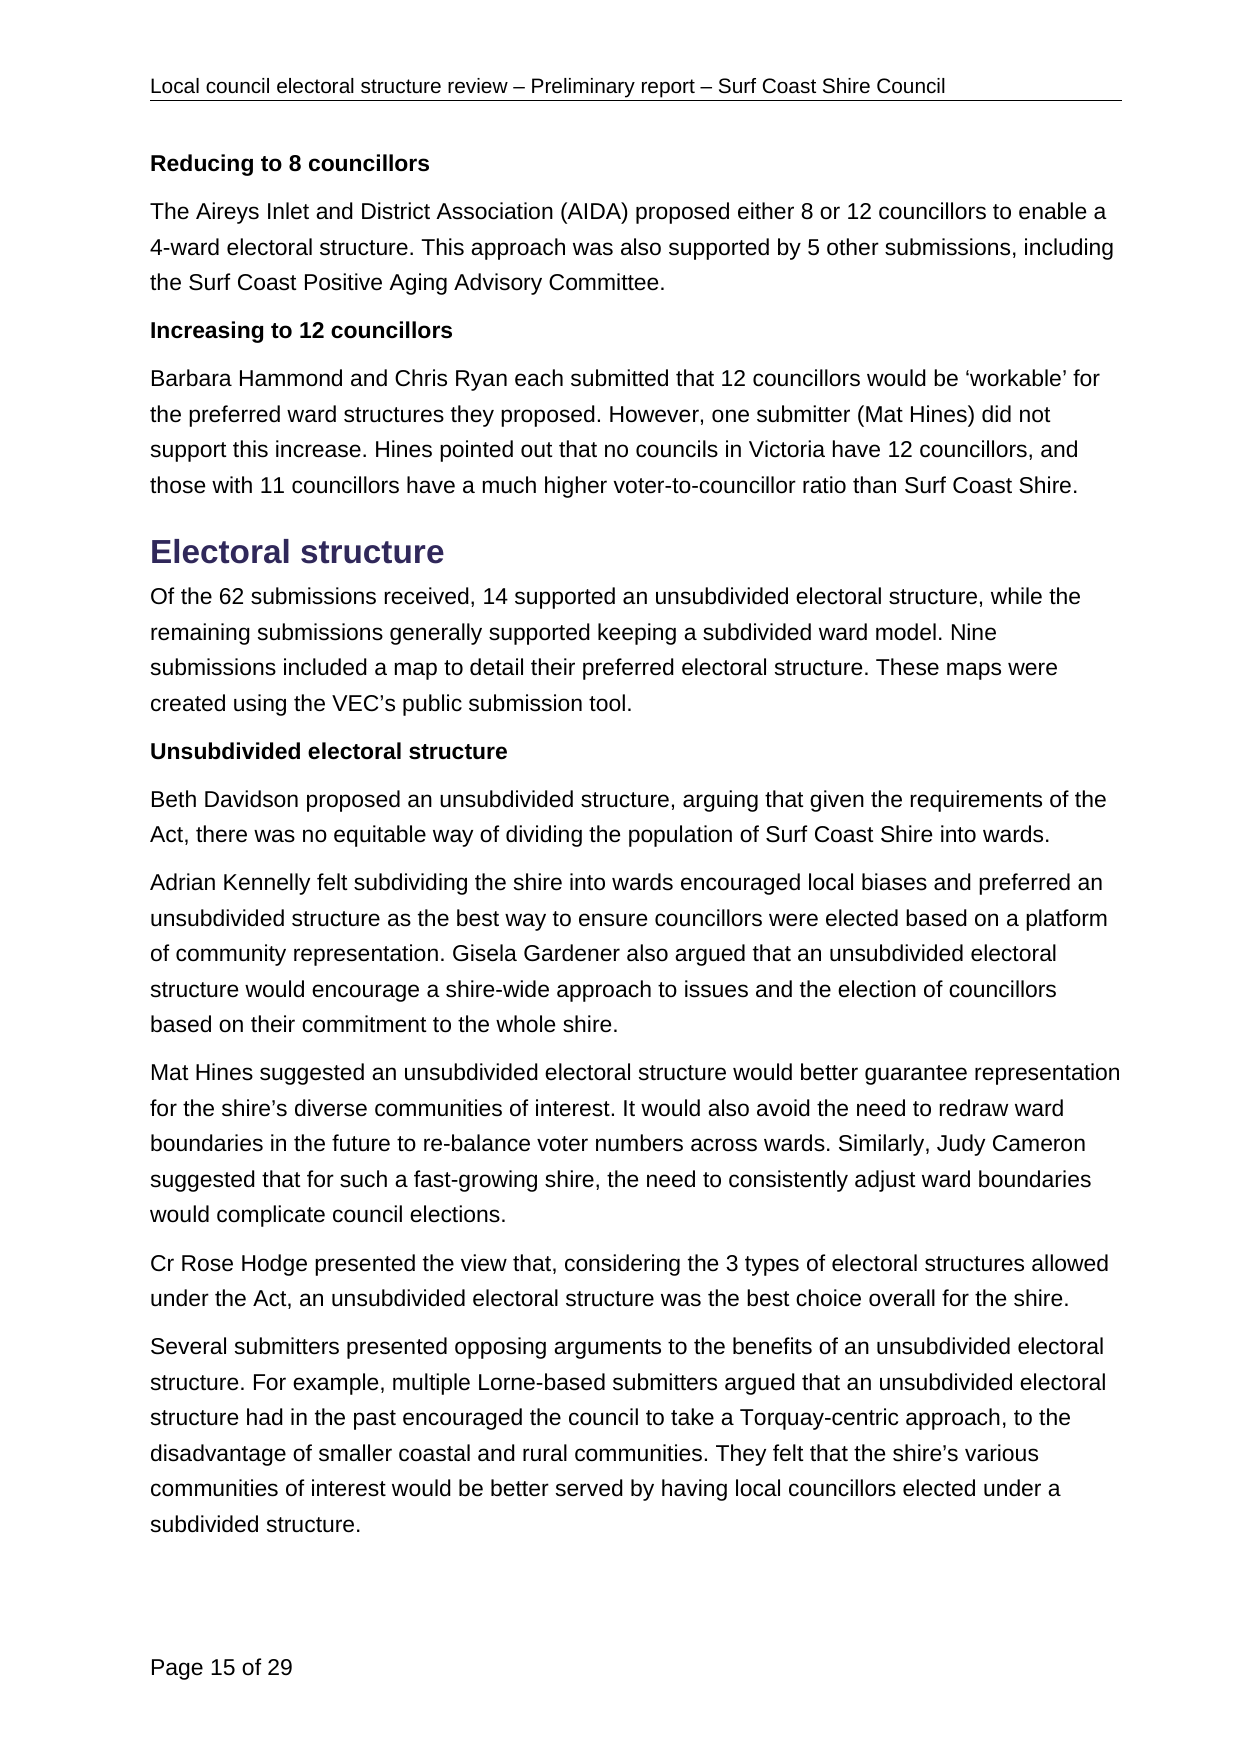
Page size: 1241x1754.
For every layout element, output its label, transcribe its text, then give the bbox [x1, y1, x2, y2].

text Of the 62 submissions received, 14 supported an unsubdivided electoral structure, while the remaining submissions generally supported keeping a subdivided ward model. Nine submissions included a map to detail their preferred electoral structure. These maps were created using the VEC’s public submission tool. [150, 583, 1122, 716]
text Barbara Hammond and Chris Ryan each submitted that 12 councillors would be ‘workable’ for the preferred ward structures they proposed. However, one submitter (Mat Hines) did not support this increase. Hines pointed out that no councils in Victoria have 12 councillors, and those with 11 councillors have a much higher voter-to-councillor ratio than Surf Coast Shire. [150, 365, 1122, 498]
text Beth Davidson proposed an unsubdivided structure, arguing that given the requirements of the Act, there was no equitable way of dividing the population of Surf Coast Shire into wards. [150, 786, 1122, 848]
text Cr Rose Hodge presented the view that, considering the 3 types of electoral structures allowed under the Act, an unsubdivided electoral structure was the best choice overall for the shire. [150, 1249, 1122, 1311]
subtitle Reducing to 8 councillors [150, 150, 1122, 176]
text Mat Hines suggested an unsubdivided electoral structure would better guarantee representation for the shire’s diverse communities of interest. It would also avoid the need to redraw ward boundaries in the future to re-balance voter numbers across wards. Similarly, Judy Cameron suggested that for such a fast-growing shire, the need to consistently adjust ward boundaries would complicate council elections. [150, 1059, 1122, 1228]
text The Aireys Inlet and District Association (AIDA) proposed either 8 or 12 councillors to enable a 4-ward electoral structure. This approach was also supported by 5 other submissions, including the Surf Coast Positive Aging Advisory Committee. [150, 198, 1122, 295]
text Several submitters presented opposing arguments to the benefits of an unsubdivided electoral structure. For example, multiple Lorne-based submitters argued that an unsubdivided electoral structure had in the past encouraged the council to take a Torquay-centric approach, to the disadvantage of smaller coastal and rural communities. They felt that the shire’s various communities of interest would be better served by having local councillors elected under a subdivided structure. [150, 1333, 1122, 1537]
subtitle Electoral structure [150, 532, 1122, 571]
subtitle Unsubdivided electoral structure [150, 738, 1122, 764]
text Adrian Kennelly felt subdividing the shire into wards encouraged local biases and preferred an unsubdivided structure as the best way to ensure councillors were elected based on a platform of community representation. Gisela Gardener also argued that an unsubdivided electoral structure would encourage a shire-wide approach to issues and the election of councillors based on their commitment to the whole shire. [150, 869, 1122, 1038]
subtitle Increasing to 12 councillors [150, 317, 1122, 343]
